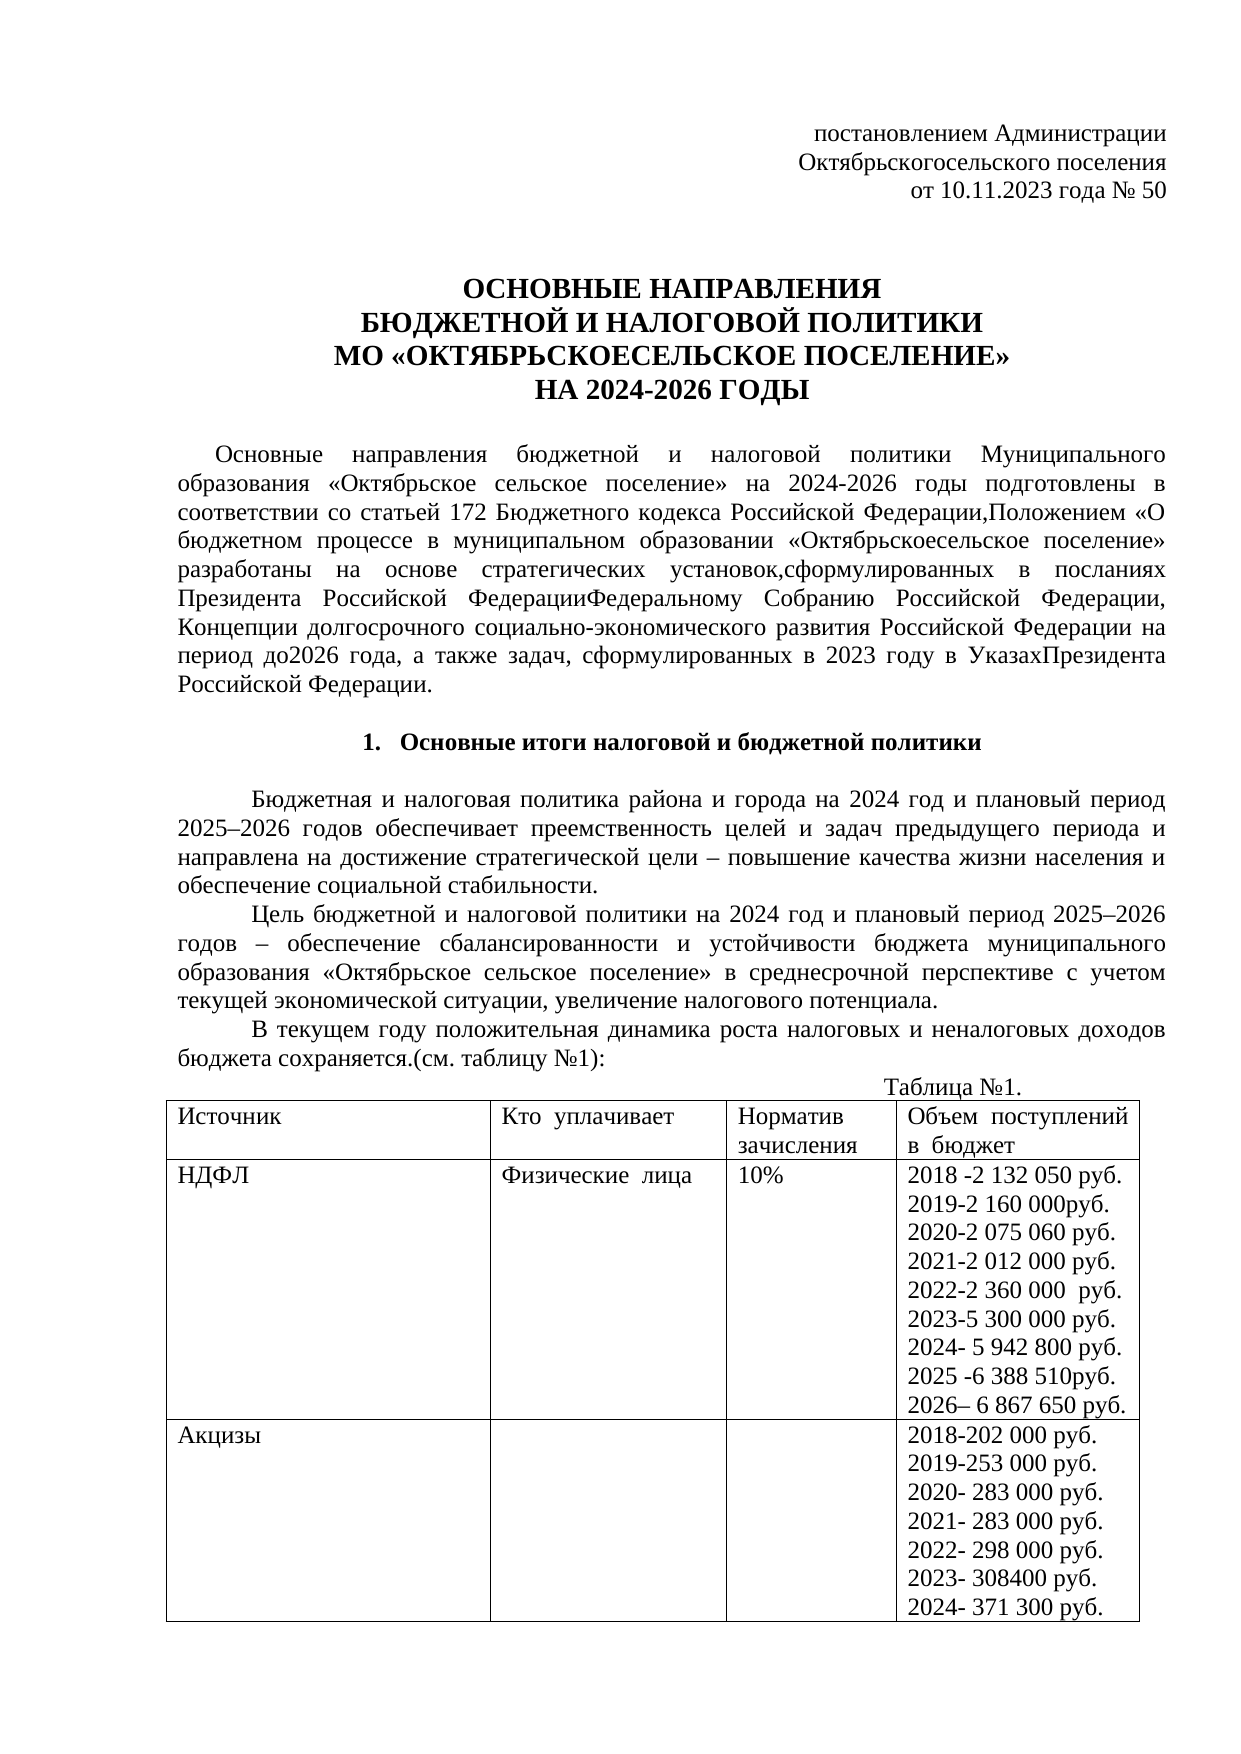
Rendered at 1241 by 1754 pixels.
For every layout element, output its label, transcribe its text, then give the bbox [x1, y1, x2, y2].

table_header Кто уплачивает [491, 1101, 726, 1159]
text Основные направления бюджетной и налоговой политики Муниципального образования «Октябрьское сельское поселение» на 2024-2026 годы подготовлены в соответствии со статьей 172 Бюджетного кодекса Российской Федерации,Положением «О бюджетном процессе в муниципальном образовании «Октябрьскоесельское поселение» разработаны на основе стратегических установок,сформулированных в посланиях Президента Российской ФедерацииФедеральному Собранию Российской Федерации, Концепции долгосрочного социально-экономического развития Российской Федерации на период до2026 года, а также задач, сформулированных в 2023 году в УказахПрезидента Российской Федерации. [177, 439, 1167, 698]
list Основные итоги налоговой и бюджетной политики [177, 727, 1167, 755]
table_header Объем поступлений в бюджет [897, 1101, 1139, 1159]
text Таблица №1. [177, 1072, 1167, 1100]
text ОСНОВНЫЕ НАПРАВЛЕНИЯ [177, 271, 1167, 305]
text БЮДЖЕТНОЙ И НАЛОГОВОЙ ПОЛИТИКИ [177, 305, 1167, 338]
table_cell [897, 1420, 1139, 1621]
text МО «ОКТЯБРЬСКОЕСЕЛЬСКОЕ ПОСЕЛЕНИЕ» [177, 338, 1167, 372]
table_cell [727, 1420, 896, 1621]
text В текущем году положительная динамика роста налоговых и неналоговых доходов бюджета сохраняется.(см. таблицу №1): [177, 1014, 1167, 1072]
table_cell 10% [727, 1160, 896, 1419]
table_header Норматив зачисления [727, 1101, 896, 1159]
table_cell Физические лица [491, 1160, 726, 1419]
table_cell 2018 -2 132 050 руб. 2019-2 160 000руб. 2020-2 075 060 руб. 2021-2 012 000 руб. 2022-2 360 000 руб. 2023-5 300 000 руб. 2024- 5 942 800 руб. 2025 -6 388 510руб. 2026– 6 867 650 руб. [897, 1160, 1139, 1419]
table_cell Акцизы [167, 1420, 490, 1621]
table_header Источник [167, 1101, 490, 1159]
text Цель бюджетной и налоговой политики на 2024 год и плановый период 2025–2026 годов – обеспечение сбалансированности и устойчивости бюджета муниципального образования «Октябрьское сельское поселение» в среднесрочной перспективе с учетом текущей экономической ситуации, увеличение налогового потенциала. [177, 899, 1167, 1014]
table_cell НДФЛ [167, 1160, 490, 1419]
text Октябрьскогосельского поселения [177, 147, 1167, 176]
text от 10.11.2023 года № 50 [177, 176, 1167, 204]
text Бюджетная и налоговая политика района и города на 2024 год и плановый период 2025–2026 годов обеспечивает преемственность целей и задач предыдущего периода и направлена на достижение стратегической цели – повышение качества жизни населения и обеспечение социальной стабильности. [177, 784, 1167, 899]
text постановлением Администрации [177, 118, 1167, 147]
text НА 2024-2026 ГОДЫ [177, 372, 1167, 406]
table_cell [491, 1420, 726, 1621]
